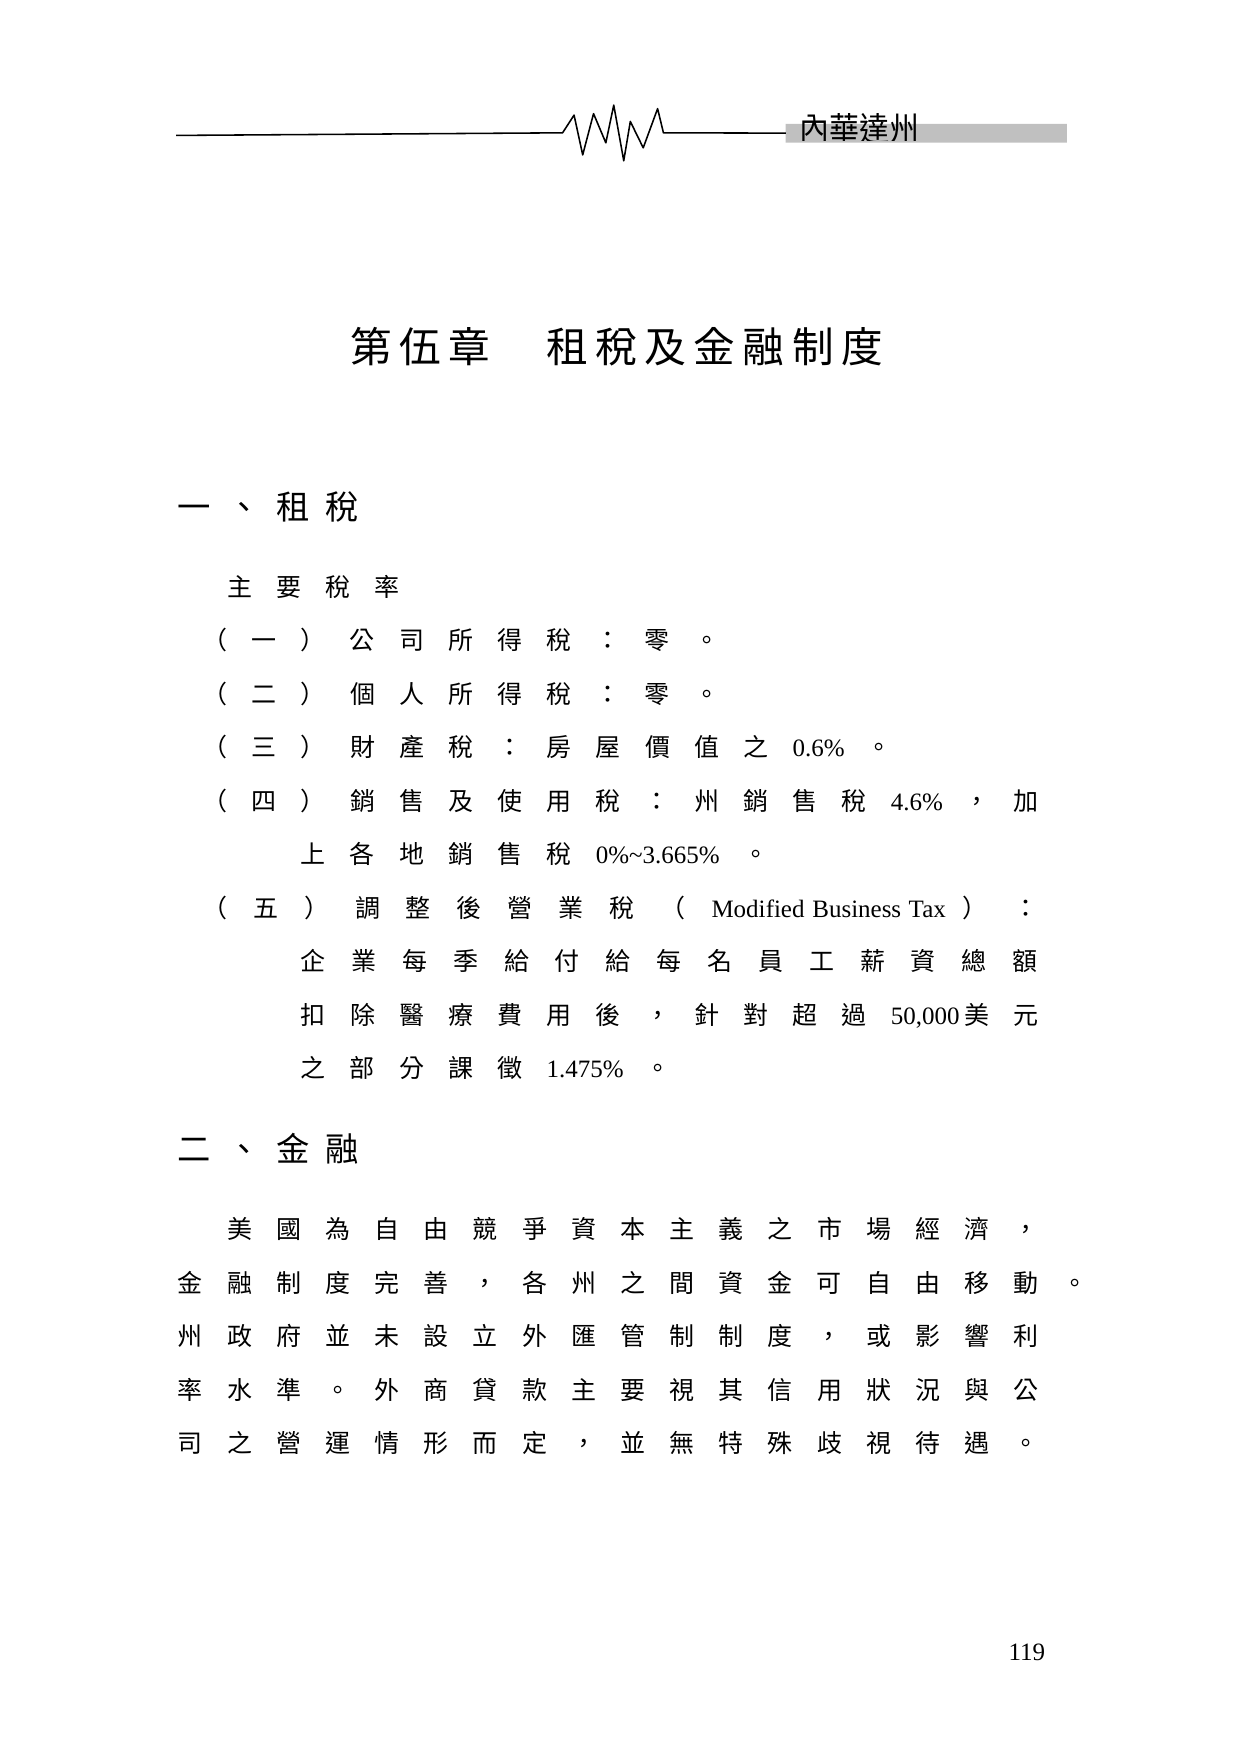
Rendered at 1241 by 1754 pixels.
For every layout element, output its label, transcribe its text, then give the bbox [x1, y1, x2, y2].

text （五）調整後營業稅（Modified Business Tax）：企業每季給付給每名員工薪資總額扣除醫療費用後，針對超過50,000美元之部分課徵1.475%。 [202, 880, 1063, 1094]
text 第伍章 租稅及金融制度 [178, 291, 1063, 398]
text 二、金融 [178, 1121, 1063, 1174]
text （三）財產稅：房屋價值之0.6%。 [202, 719, 1063, 773]
text 一、租稅 [178, 478, 1063, 532]
text （四）銷售及使用稅：州銷售稅4.6%，加上各地銷售稅0%~3.665%。 [202, 773, 1063, 880]
text （一）公司所得稅：零。 [202, 612, 1063, 666]
text 主要稅率 [178, 558, 1063, 612]
text 美國為自由競爭資本主義之市場經濟，金融制度完善，各州之間資金可自由移動。州政府並未設立外匯管制制度，或影響利率水準。外商貸款主要視其信用狀況與公司之營運情形而定，並無特殊歧視待遇。 [178, 1201, 1063, 1469]
text （二）個人所得稅：零。 [202, 666, 1063, 719]
